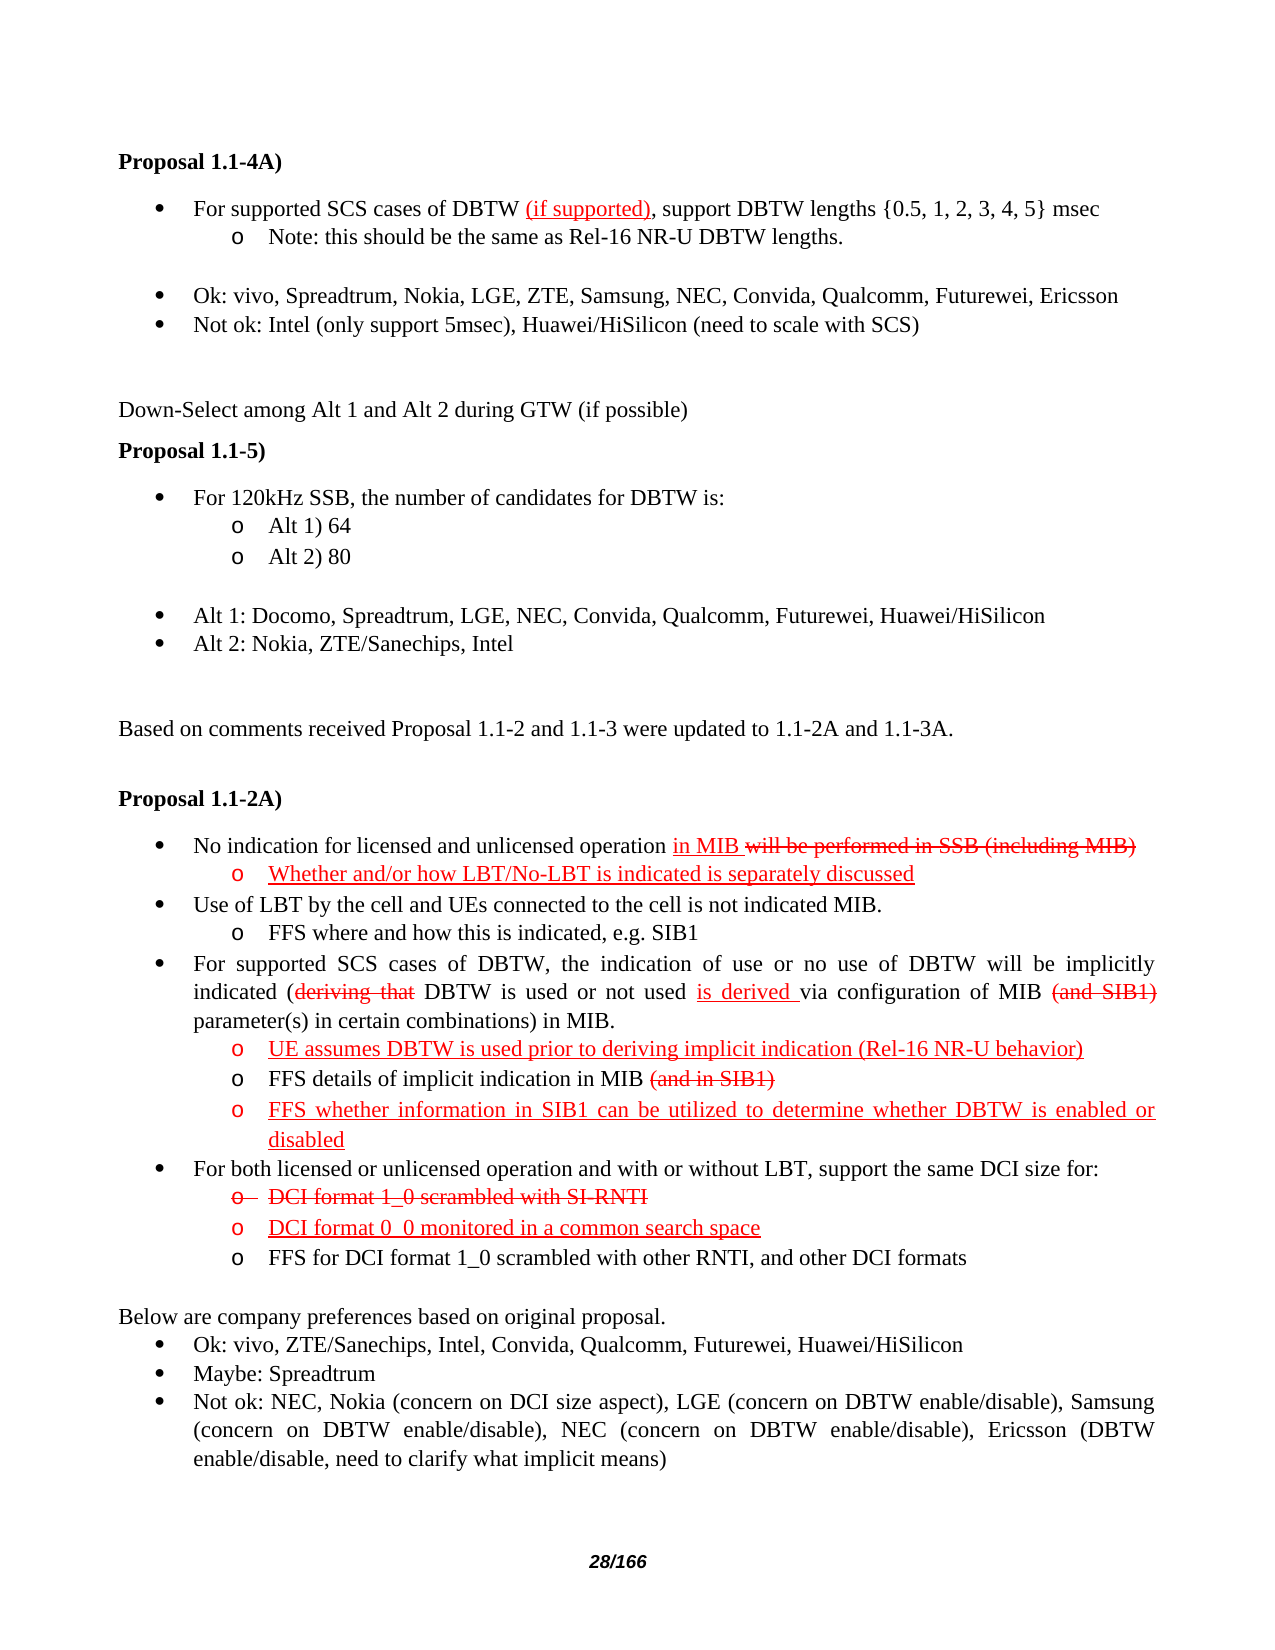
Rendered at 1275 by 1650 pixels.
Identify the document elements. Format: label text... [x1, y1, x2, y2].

list Alt 1) 64 [231, 512, 1157, 541]
list Maybe: Spreadtrum [156, 1360, 1157, 1386]
list Alt 1: Docomo, Spreadtrum, LGE, NEC, Convida, Qualcomm, Futurewei, Huawei/HiSilicon [156, 602, 1157, 628]
list Use of LBT by the cell and UEs connected to the cell is not indicated MIB. [156, 891, 1157, 917]
list Whether and/or how LBT/No-LBT is indicated is separately discussed [231, 861, 1157, 889]
text Below are company preferences based on original proposal. [118, 1303, 1157, 1329]
subtitle Proposal 1.1-2A) [118, 785, 1157, 811]
list Alt 2: Nokia, ZTE/Sanechips, Intel [156, 630, 1157, 657]
list For 120kHz SSB, the number of candidates for DBTW is: [156, 484, 1157, 510]
list Not ok: Intel (only support 5msec), Huawei/HiSilicon (need to scale with SCS) [156, 311, 1157, 337]
subtitle Proposal 1.1-4A) [118, 148, 1157, 174]
list Alt 2) 80 [231, 543, 1157, 571]
list Ok: vivo, Spreadtrum, Nokia, LGE, ZTE, Samsung, NEC, Convida, Qualcomm, Futurewei, Ericsson [156, 282, 1157, 308]
list FFS whether information in SIB1 can be utilized to determine whether DBTW is enabled or disabled [231, 1096, 1157, 1153]
list For supported SCS cases of DBTW (if supported), support DBTW lengths {0.5, 1, 2, 3, 4, 5} msec [156, 195, 1157, 221]
list For supported SCS cases of DBTW, the indication of use or no use of DBTW will be implicitly indicated (deriving that DBTW is used or not used is derived via configuration of MIB (and SIB1) parameter(s) in certain combinations) in MIB. [156, 950, 1157, 1033]
list DCI format 1_0 scrambled with SI-RNTI [231, 1183, 1157, 1211]
list UE assumes DBTW is used prior to deriving implicit indication (Rel-16 NR-U behavior) [231, 1035, 1157, 1063]
list No indication for licensed and unlicensed operation in MIB will be performed in SSB (including MIB) [156, 832, 1157, 858]
text Based on comments received Proposal 1.1-2 and 1.1-3 were updated to 1.1-2A and 1.1-3A. [118, 716, 1157, 742]
list FFS where and how this is indicated, e.g. SIB1 [231, 919, 1157, 948]
list Note: this should be the same as Rel-16 NR-U DBTW lengths. [231, 223, 1157, 252]
list DCI format 0_0 monitored in a common search space [231, 1213, 1157, 1242]
list Ok: vivo, ZTE/Sanechips, Intel, Convida, Qualcomm, Futurewei, Huawei/HiSilicon [156, 1331, 1157, 1358]
list FFS details of implicit indication in MIB (and in SIB1) [231, 1066, 1157, 1094]
list FFS for DCI format 1_0 scrambled with other RNTI, and other DCI formats [231, 1244, 1157, 1272]
list For both licensed or unlicensed operation and with or without LBT, support the same DCI size for: [156, 1155, 1157, 1181]
text Down-Select among Alt 1 and Alt 2 during GTW (if possible) [118, 396, 1157, 422]
list Not ok: NEC, Nokia (concern on DCI size aspect), LGE (concern on DBTW enable/disable), Samsung (concern on DBTW enable/disable), NEC (concern on DBTW enable/disable), Ericsson (DBTW enable/disable, need to clarify what implicit means) [156, 1388, 1157, 1471]
subtitle Proposal 1.1-5) [118, 437, 1157, 463]
